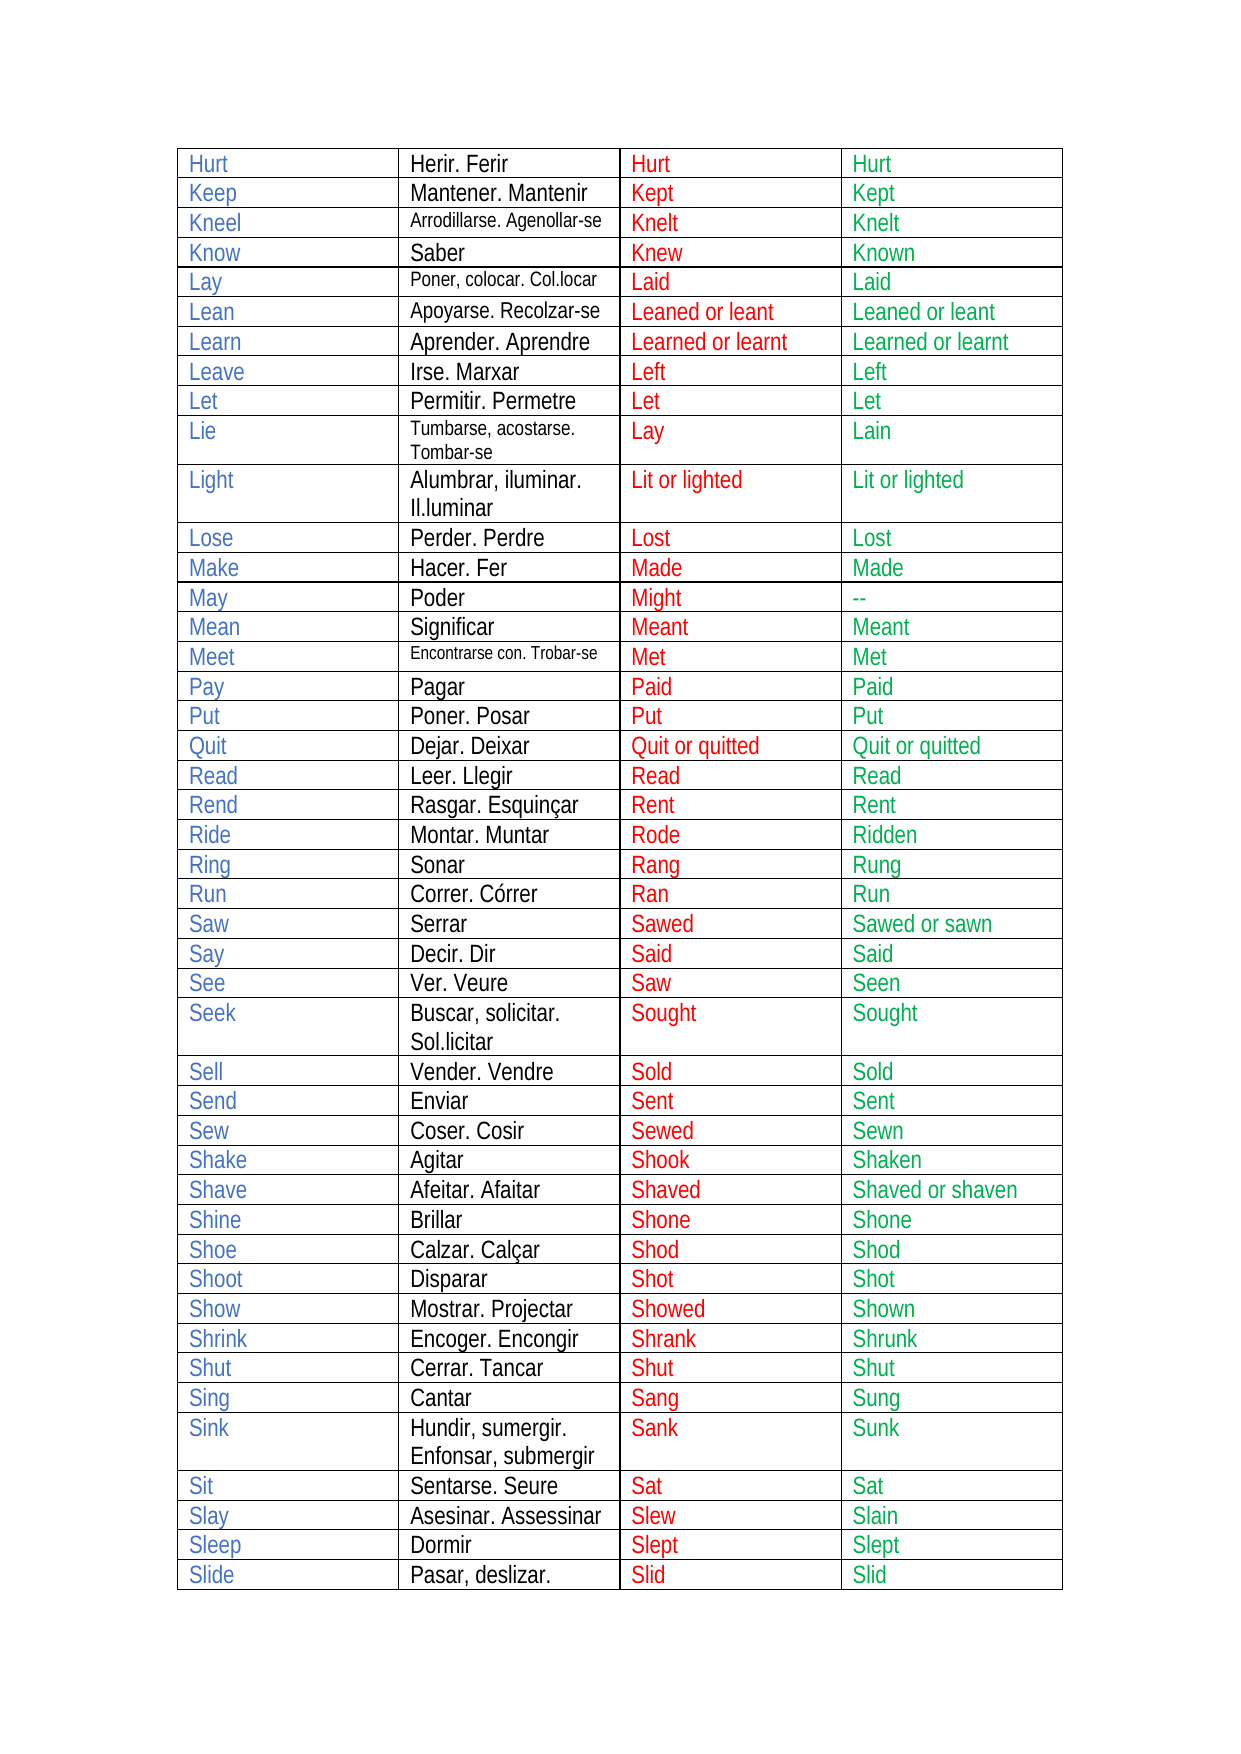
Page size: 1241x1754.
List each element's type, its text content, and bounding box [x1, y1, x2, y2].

table_cell Meant [842, 612, 1062, 641]
table_cell Saw [621, 969, 841, 997]
table_cell Show [178, 1294, 398, 1323]
table_cell Leaned or leant [842, 297, 1062, 326]
table_cell Ride [178, 820, 398, 849]
table_cell Send [178, 1086, 398, 1115]
table_cell Brillar [399, 1205, 619, 1233]
table_cell Learned or learnt [842, 327, 1062, 355]
table_cell Lost [621, 523, 841, 552]
table_cell Run [178, 879, 398, 908]
table_cell Shot [842, 1264, 1062, 1293]
table_cell Pay [178, 672, 398, 700]
table_cell Hurt [621, 149, 841, 177]
table_cell Put [178, 701, 398, 730]
table_cell Sentarse. Seure [399, 1471, 619, 1500]
table_cell Lit or lighted [621, 465, 841, 522]
table_cell Disparar [399, 1264, 619, 1293]
table_cell Enviar [399, 1086, 619, 1115]
table_cell Sewed [621, 1116, 841, 1144]
table_cell Shoe [178, 1235, 398, 1263]
table_cell Lain [842, 416, 1062, 464]
table_cell Sew [178, 1116, 398, 1144]
table_cell Slay [178, 1501, 398, 1529]
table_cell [399, 1560, 619, 1589]
table_cell Said [621, 939, 841, 967]
table_cell Quit or quitted [842, 731, 1062, 759]
table_cell Showed [621, 1294, 841, 1323]
table_cell Mostrar. Projectar [399, 1294, 619, 1323]
table_cell Shaved or shaven [842, 1175, 1062, 1204]
table_cell Sawed [621, 909, 841, 938]
table_cell Seen [842, 969, 1062, 997]
table_cell Sleep [178, 1530, 398, 1559]
table_cell Leaned or leant [621, 297, 841, 326]
table_cell Slew [621, 1501, 841, 1529]
table_cell Might [621, 583, 841, 611]
table_cell Hurt [842, 149, 1062, 177]
table_cell Alumbrar, iluminar. Il.luminar [399, 465, 619, 522]
table_cell Sent [842, 1086, 1062, 1115]
table_cell Cantar [399, 1383, 619, 1412]
table_cell Sonar [399, 850, 619, 878]
table_cell Shaken [842, 1146, 1062, 1174]
table_cell Knew [621, 238, 841, 266]
table_cell Kneel [178, 208, 398, 237]
table_cell Read [842, 761, 1062, 789]
table_cell Lay [178, 268, 398, 296]
table_cell Poner. Posar [399, 701, 619, 730]
table_cell Coser. Cosir [399, 1116, 619, 1144]
table_cell Knelt [842, 208, 1062, 237]
table_cell Learn [178, 327, 398, 355]
table_cell Hacer. Fer [399, 553, 619, 581]
table_cell Encontrarse con. Trobar-se [399, 642, 619, 671]
table_cell Calzar. Calçar [399, 1235, 619, 1263]
table_cell Sold [842, 1056, 1062, 1085]
table_cell Saber [399, 238, 619, 266]
table_cell Laid [621, 268, 841, 296]
table_cell Ran [621, 879, 841, 908]
table_cell Saw [178, 909, 398, 938]
table_cell Agitar [399, 1146, 619, 1174]
table_cell Asesinar. Assessinar [399, 1501, 619, 1529]
table_cell Correr. Córrer [399, 879, 619, 908]
table_cell Shook [621, 1146, 841, 1174]
table_cell Encoger. Encongir [399, 1324, 619, 1352]
table_cell Hurt [178, 149, 398, 177]
table_cell Shut [842, 1353, 1062, 1382]
table_cell Significar [399, 612, 619, 641]
table_cell Sank [621, 1413, 841, 1470]
table_cell Shod [842, 1235, 1062, 1263]
table_cell Slid [621, 1560, 841, 1589]
table_cell Perder. Perdre [399, 523, 619, 552]
table_cell Sat [621, 1471, 841, 1500]
table_cell Known [842, 238, 1062, 266]
table_cell Mean [178, 612, 398, 641]
table_cell Shrank [621, 1324, 841, 1352]
table_cell Let [842, 386, 1062, 415]
table_cell Leer. Llegir [399, 761, 619, 789]
table_cell Let [178, 386, 398, 415]
table_cell Quit or quitted [621, 731, 841, 759]
table_cell Rent [621, 790, 841, 819]
table_cell Decir. Dir [399, 939, 619, 967]
table_cell Hundir, sumergir. Enfonsar, submergir [399, 1413, 619, 1470]
table_cell Cerrar. Tancar [399, 1353, 619, 1382]
table_cell Herir. Ferir [399, 149, 619, 177]
table_cell Poder [399, 583, 619, 611]
table_cell Ring [178, 850, 398, 878]
table_cell Slept [621, 1530, 841, 1559]
table_cell Paid [842, 672, 1062, 700]
table_cell Shone [842, 1205, 1062, 1233]
table_cell Paid [621, 672, 841, 700]
table_cell Sought [621, 998, 841, 1055]
table_cell Ver. Veure [399, 969, 619, 997]
table_cell Laid [842, 268, 1062, 296]
table_cell Read [621, 761, 841, 789]
table_cell Seek [178, 998, 398, 1055]
table_cell Slain [842, 1501, 1062, 1529]
table_cell -- [842, 583, 1062, 611]
table_cell Shrink [178, 1324, 398, 1352]
table_cell May [178, 583, 398, 611]
table_cell Say [178, 939, 398, 967]
table_cell Let [621, 386, 841, 415]
table_cell Kept [842, 178, 1062, 207]
table_cell Shot [621, 1264, 841, 1293]
table_cell Leave [178, 356, 398, 385]
table_cell Lie [178, 416, 398, 464]
table_cell Meet [178, 642, 398, 671]
table_cell Apoyarse. Recolzar-se [399, 297, 619, 326]
table_cell Rasgar. Esquinçar [399, 790, 619, 819]
table_cell Make [178, 553, 398, 581]
table_cell Rang [621, 850, 841, 878]
table_cell Ridden [842, 820, 1062, 849]
table_cell Buscar, solicitar. Sol.licitar [399, 998, 619, 1055]
table_cell Made [621, 553, 841, 581]
table_cell Shut [621, 1353, 841, 1382]
table_cell Tumbarse, acostarse. Tombar-se [399, 416, 619, 464]
table_cell Sold [621, 1056, 841, 1085]
table_cell Irse. Marxar [399, 356, 619, 385]
table_cell Keep [178, 178, 398, 207]
table_cell Met [842, 642, 1062, 671]
table_cell Pagar [399, 672, 619, 700]
table_cell Shake [178, 1146, 398, 1174]
table_cell Kept [621, 178, 841, 207]
table_cell Montar. Muntar [399, 820, 619, 849]
table_cell Sawed or sawn [842, 909, 1062, 938]
table_cell Learned or learnt [621, 327, 841, 355]
table_cell Shod [621, 1235, 841, 1263]
table_cell Put [842, 701, 1062, 730]
table_cell Shown [842, 1294, 1062, 1323]
table_cell Run [842, 879, 1062, 908]
table_cell Serrar [399, 909, 619, 938]
table_cell Vender. Vendre [399, 1056, 619, 1085]
table_cell Shave [178, 1175, 398, 1204]
table_cell Sung [842, 1383, 1062, 1412]
table_cell Arrodillarse. Agenollar-se [399, 208, 619, 237]
table_cell Afeitar. Afaitar [399, 1175, 619, 1204]
table_cell Sunk [842, 1413, 1062, 1470]
table_cell Slide [178, 1560, 398, 1589]
table_cell Rent [842, 790, 1062, 819]
table_cell Sit [178, 1471, 398, 1500]
table_cell Slid [842, 1560, 1062, 1589]
table_cell Dormir [399, 1530, 619, 1559]
table_cell Know [178, 238, 398, 266]
table_cell Slept [842, 1530, 1062, 1559]
table_cell Said [842, 939, 1062, 967]
table_cell Put [621, 701, 841, 730]
table_cell Sell [178, 1056, 398, 1085]
table_cell Rode [621, 820, 841, 849]
table_cell Sink [178, 1413, 398, 1470]
table_cell Rung [842, 850, 1062, 878]
table_cell Sought [842, 998, 1062, 1055]
table_cell Lose [178, 523, 398, 552]
table_cell Quit [178, 731, 398, 759]
table_cell Lost [842, 523, 1062, 552]
table_cell Meant [621, 612, 841, 641]
table_cell Shrunk [842, 1324, 1062, 1352]
table_cell Lit or lighted [842, 465, 1062, 522]
table_cell Permitir. Permetre [399, 386, 619, 415]
table_cell Poner, colocar. Col.locar [399, 268, 619, 296]
table_cell Met [621, 642, 841, 671]
table_cell Left [621, 356, 841, 385]
table_cell See [178, 969, 398, 997]
table_cell Shone [621, 1205, 841, 1233]
table_cell Dejar. Deixar [399, 731, 619, 759]
table_cell Shaved [621, 1175, 841, 1204]
table_cell Rend [178, 790, 398, 819]
table_cell Sang [621, 1383, 841, 1412]
table_cell Mantener. Mantenir [399, 178, 619, 207]
table_cell Light [178, 465, 398, 522]
table_cell Read [178, 761, 398, 789]
table_cell Sat [842, 1471, 1062, 1500]
table_cell Left [842, 356, 1062, 385]
table_cell Made [842, 553, 1062, 581]
table_cell Sing [178, 1383, 398, 1412]
table_cell Shoot [178, 1264, 398, 1293]
table_cell Shine [178, 1205, 398, 1233]
table_cell Sewn [842, 1116, 1062, 1144]
table_cell Lean [178, 297, 398, 326]
table_cell Knelt [621, 208, 841, 237]
table_cell Aprender. Aprendre [399, 327, 619, 355]
table_cell Sent [621, 1086, 841, 1115]
table_cell Lay [621, 416, 841, 464]
table_cell Shut [178, 1353, 398, 1382]
